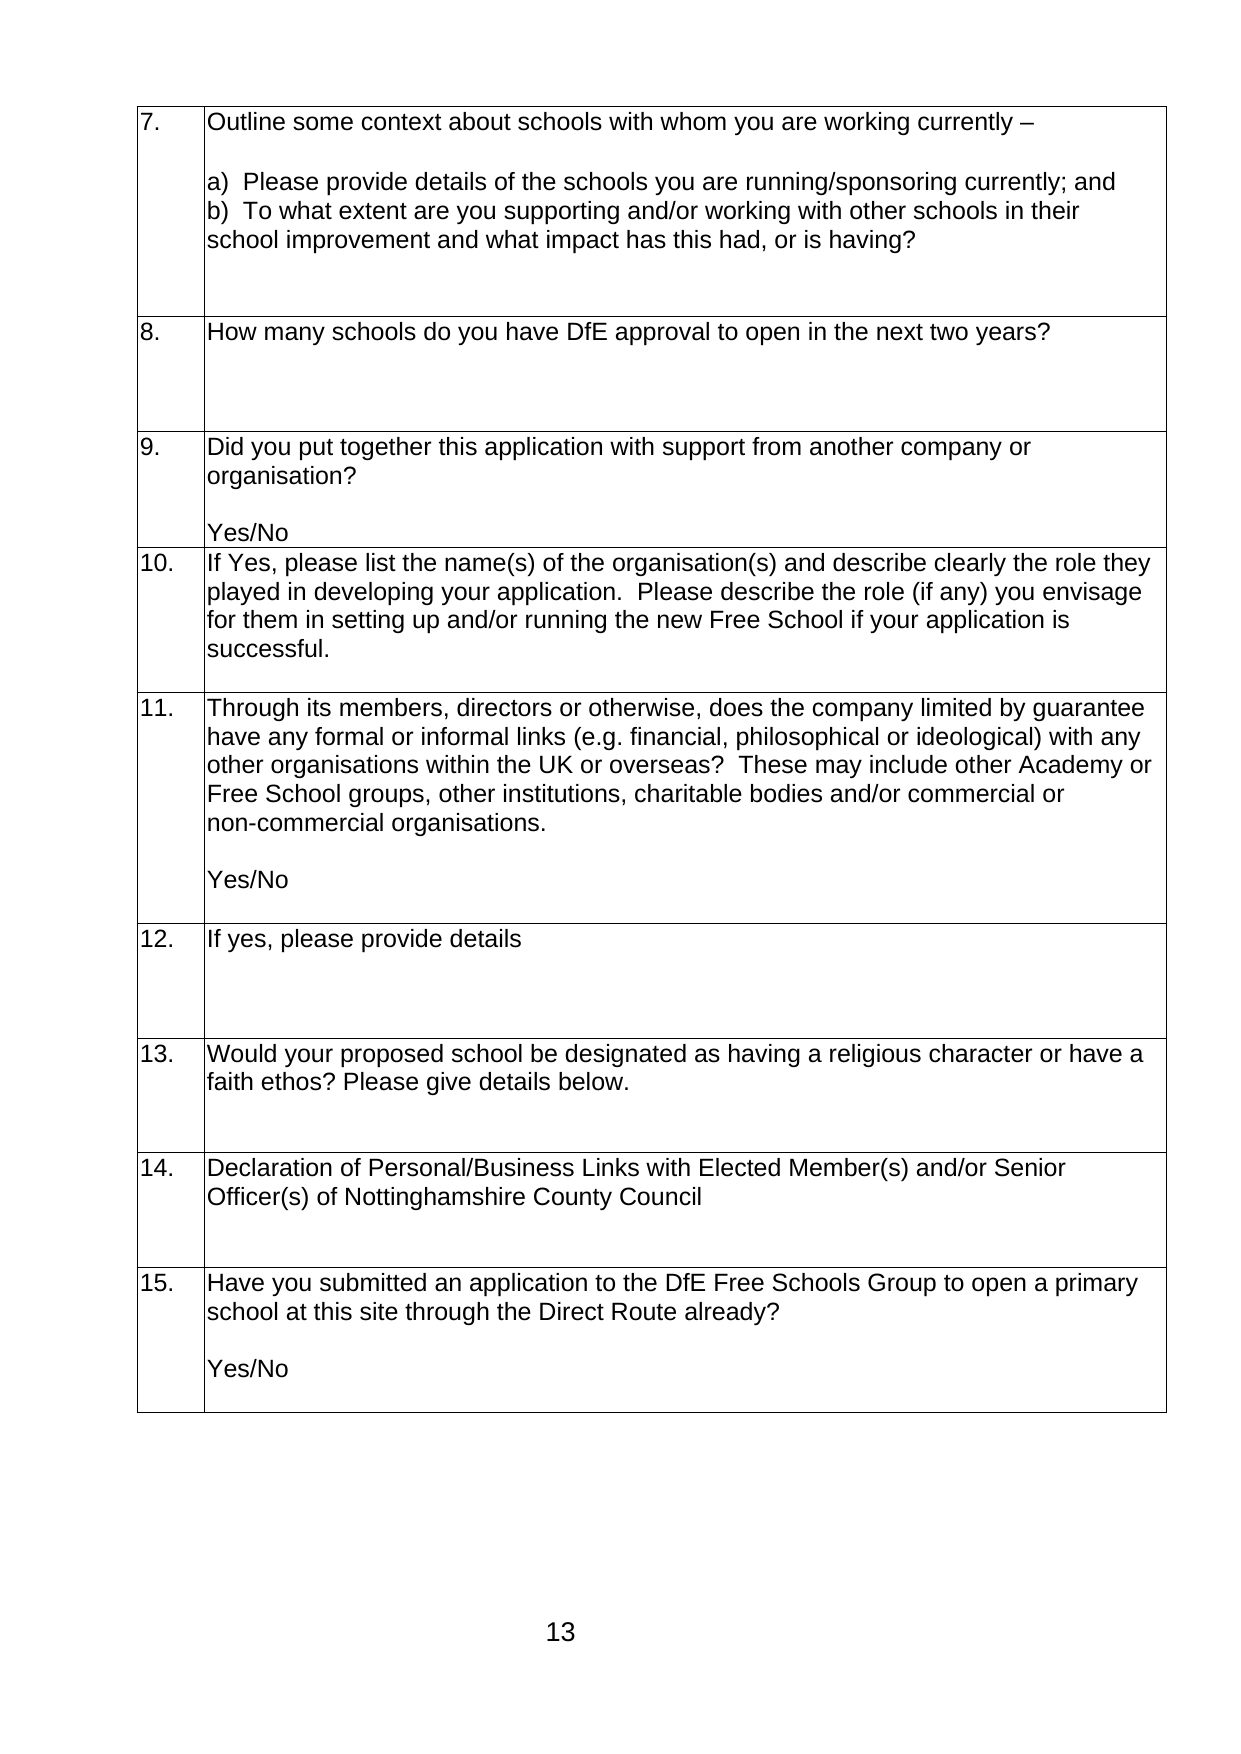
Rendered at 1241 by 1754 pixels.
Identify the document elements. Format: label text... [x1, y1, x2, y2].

table_cell 9. [138, 432, 204, 547]
table_cell 15. [138, 1268, 204, 1412]
table_cell 12. [138, 924, 204, 1037]
table_cell If Yes, please list the name(s) of the organisation(s) and describe clearly the role they played in developing your application. Please describe the role (if any) you envisage for them in setting up and/or running the new Free School if your application is successful. [205, 548, 1166, 692]
table_cell If yes, please provide details [205, 924, 1166, 1037]
table_cell 13. [138, 1039, 204, 1152]
table_cell 14. [138, 1153, 204, 1267]
table_cell Outline some context about schools with whom you are working currently – a) Please provide details of the schools you are running/sponsoring currently; and b) To what extent are you supporting and/or working with other schools in their school improvement and what impact has this had, or is having? [205, 107, 1166, 316]
table_cell 7. [138, 107, 204, 316]
table_cell 10. [138, 548, 204, 692]
table_cell Would your proposed school be designated as having a religious character or have a faith ethos? Please give details below. [205, 1039, 1166, 1152]
table_cell Have you submitted an application to the DfE Free Schools Group to open a primary school at this site through the Direct Route already? Yes/No [205, 1268, 1166, 1412]
table_cell How many schools do you have DfE approval to open in the next two years? [205, 317, 1166, 431]
table_cell Declaration of Personal/Business Links with Elected Member(s) and/or Senior Officer(s) of Nottinghamshire County Council [205, 1153, 1166, 1267]
table_cell Did you put together this application with support from another company or organisation? Yes/No [205, 432, 1166, 547]
table_cell 8. [138, 317, 204, 431]
table_cell 11. [138, 693, 204, 923]
table_cell Through its members, directors or otherwise, does the company limited by guarantee have any formal or informal links (e.g. financial, philosophical or ideological) with any other organisations within the UK or overseas? These may include other Academy or Free School groups, other institutions, charitable bodies and/or commercial or non-commercial organisations. Yes/No [205, 693, 1166, 923]
